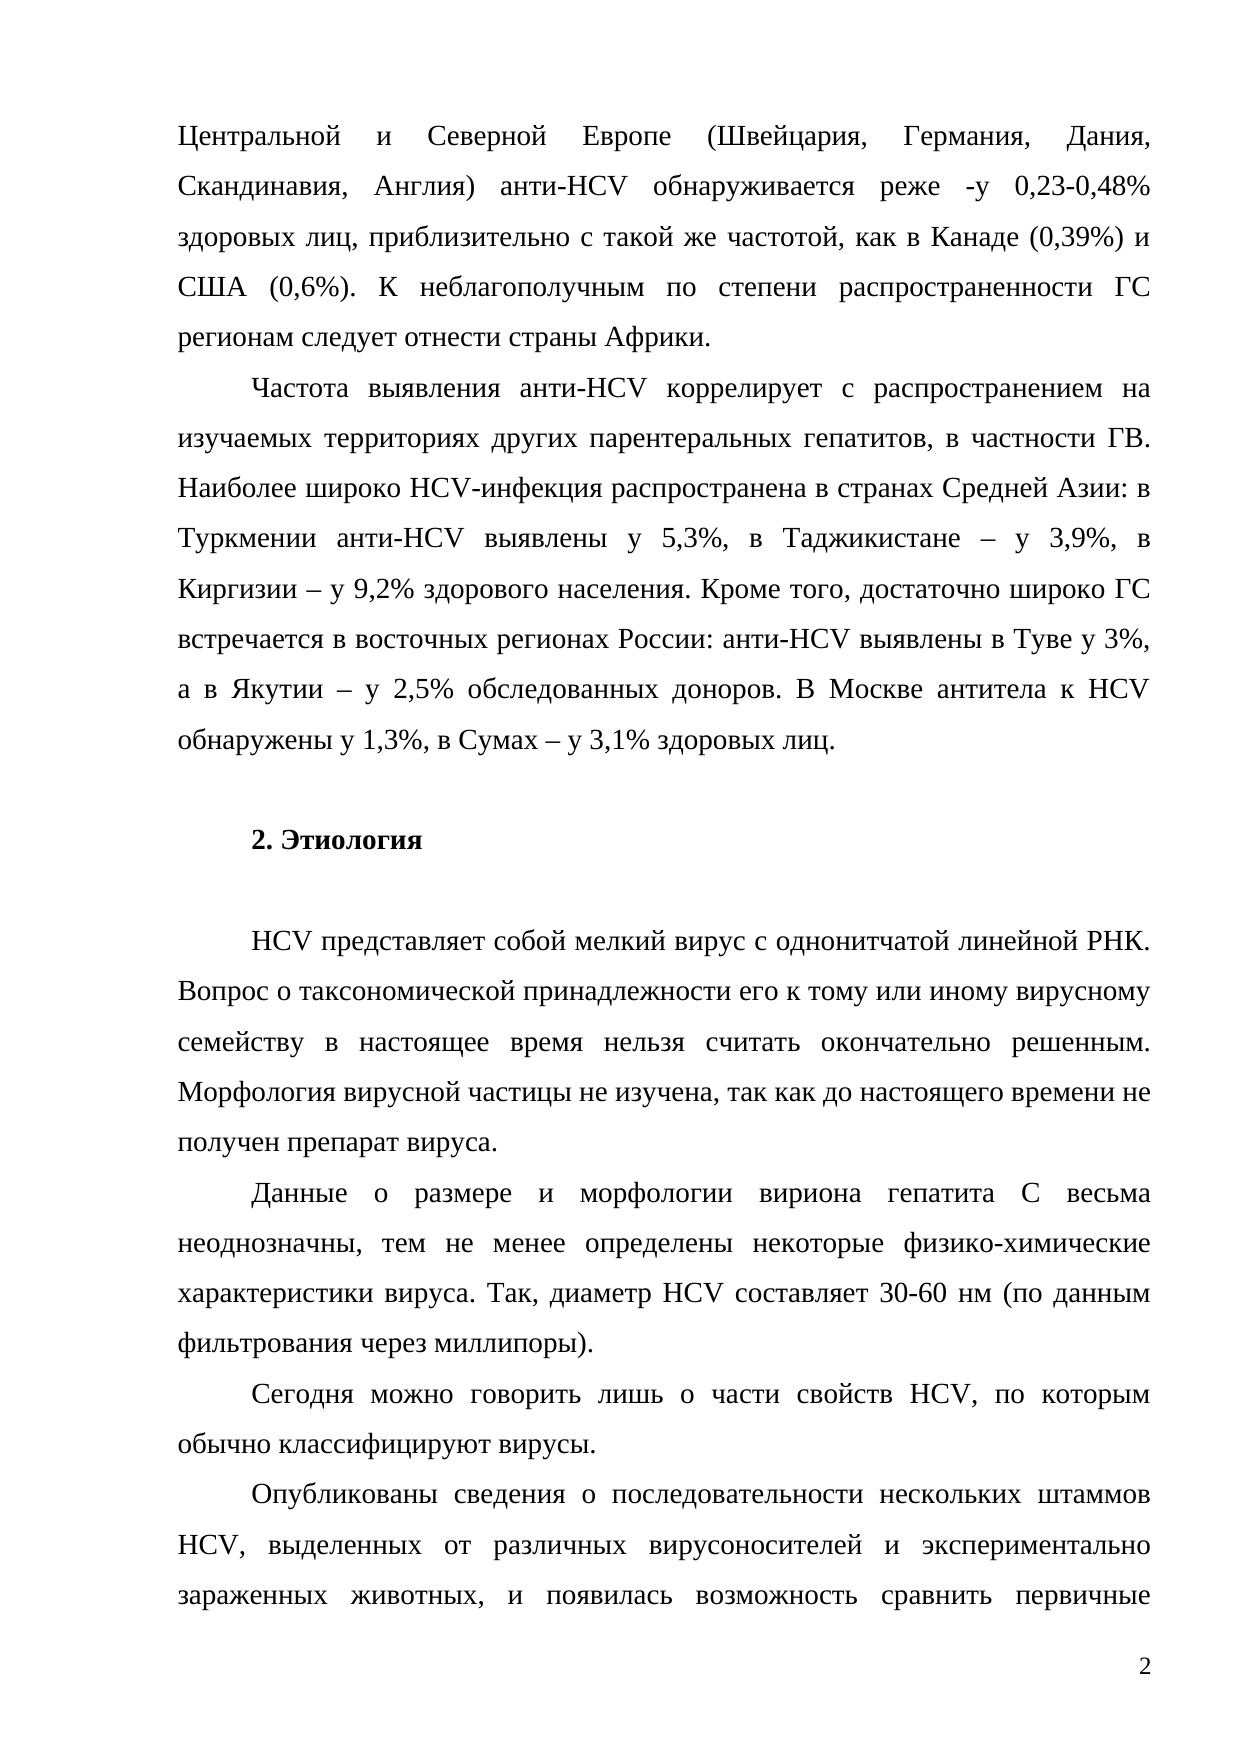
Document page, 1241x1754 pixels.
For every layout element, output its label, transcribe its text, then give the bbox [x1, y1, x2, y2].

text Сегодня можно говорить лишь о части свойств HCV, по которым обычно классифицируют вирусы. [177, 1376, 1152, 1460]
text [177, 1477, 1152, 1611]
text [177, 118, 1152, 353]
text Частота выявления анти-HCV коррелирует с распространением на изучаемых территориях других парентеральных гепатитов, в частности ГВ. Наиболее широко HCV-инфекция распространена в странах Средней Азии: в Туркмении анти-HCV выявлены у 5,3%, в Таджикистане – у 3,9%, в Киргизии – у 9,2% здорового населения. Кроме того, достаточно широко ГС встречается в восточных регионах России: анти-HCV выявлены в Туве у 3%, а в Якутии – у 2,5% обследованных доноров. В Москве антитела к HCV обнаружены у 1,3%, в Сумах – у 3,1% здоровых лиц. [177, 370, 1152, 755]
text HCV представляет собой мелкий вирус с однонитчатой линейной РНК. Вопрос о таксономической принадлежности его к тому или иному вирусному семейству в настоящее время нельзя считать окончательно решенным. Морфология вирусной частицы не изучена, так как до настоящего времени не получен препарат вируса. [177, 923, 1152, 1158]
text 2. Этиология [177, 822, 1152, 856]
text Данные о размере и морфологии вириона гепатита С весьма неоднозначны, тем не менее определены некоторые физико-химические характеристики вируса. Так, диаметр HCV составляет 30-60 нм (по данным фильтрования через миллипоры). [177, 1175, 1152, 1359]
